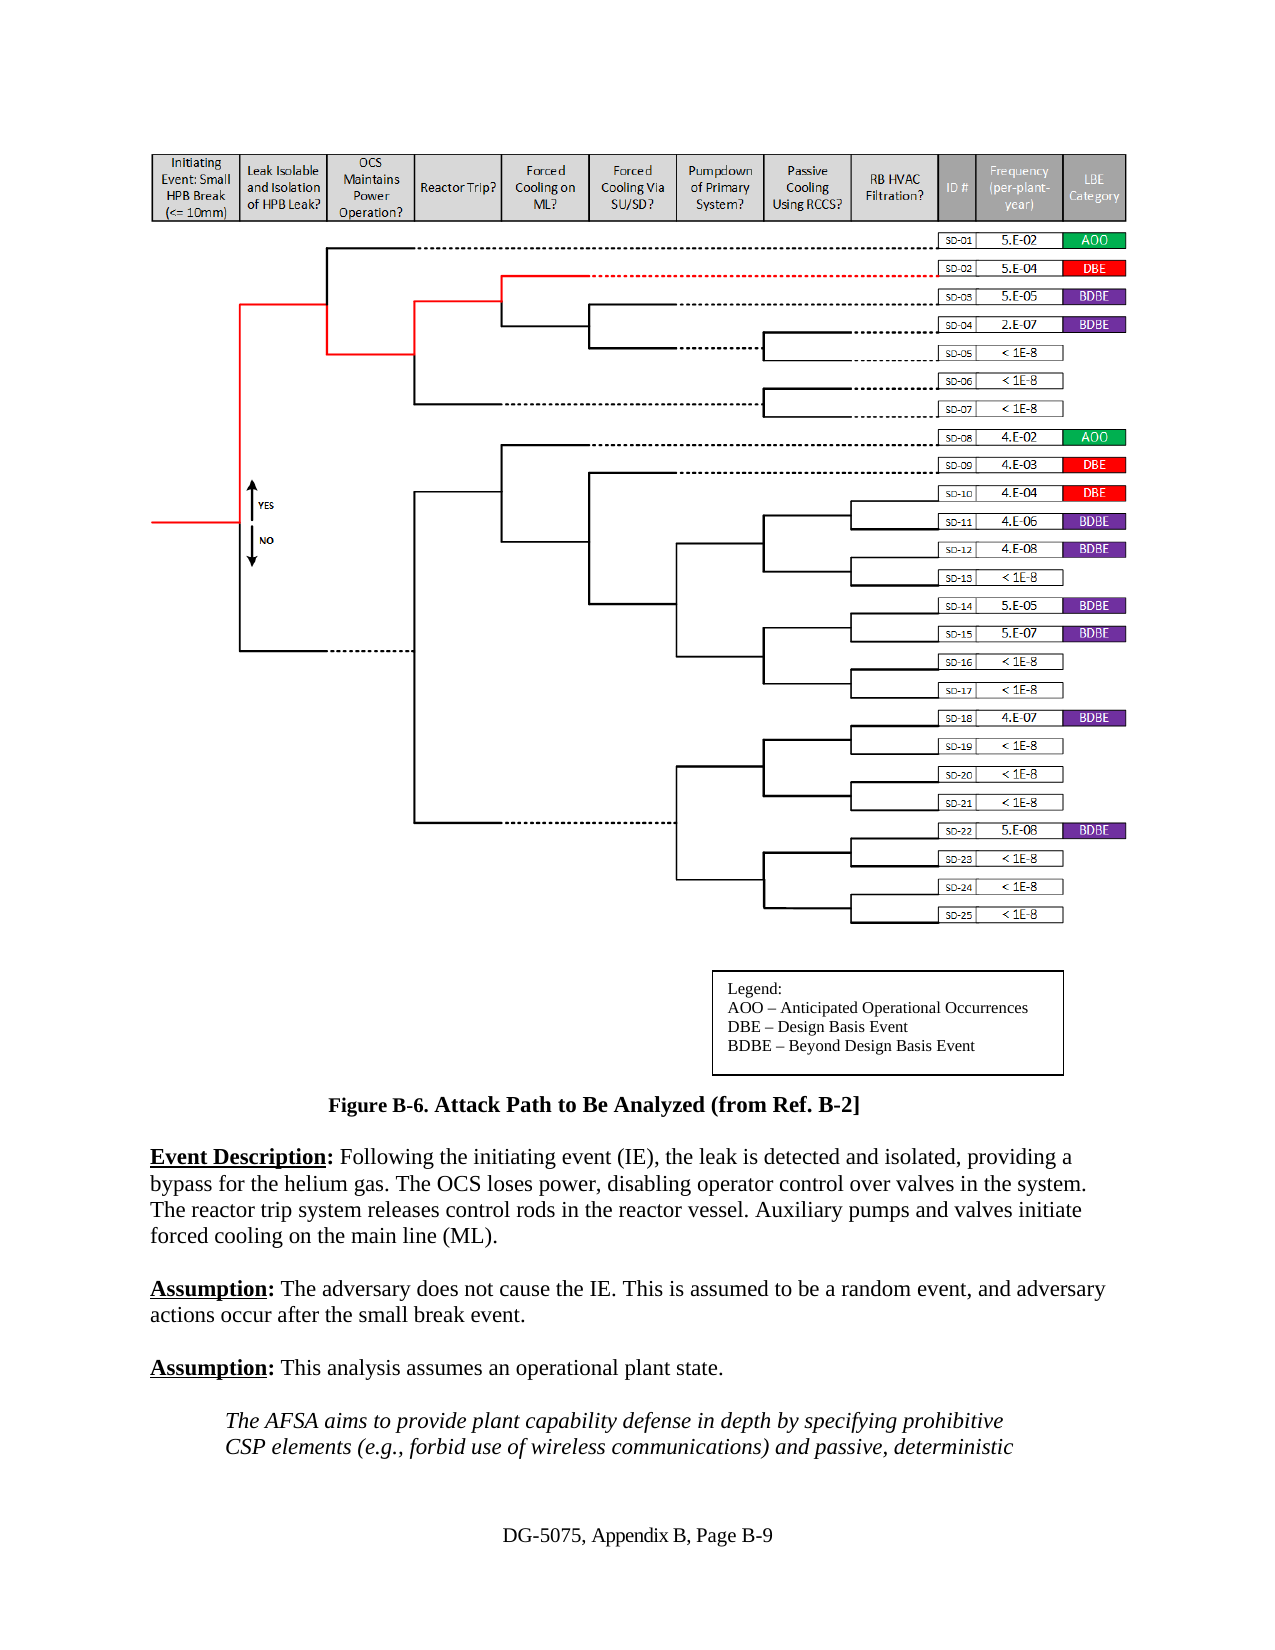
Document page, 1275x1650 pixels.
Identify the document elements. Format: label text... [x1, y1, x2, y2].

text Figure B-6. Attack Path to Be Analyzed (from Ref. B-2] [328, 1091, 1125, 1117]
text Assumption: This analysis assumes an operational plant state. [150, 1354, 1125, 1381]
text Assumption: The adversary does not cause the IE. This is assumed to be a random event, and adversary actions occur after the small break event. [150, 1275, 1125, 1328]
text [225, 1407, 1050, 1460]
picture [150, 150, 1127, 930]
text Event Description: Following the initiating event (IE), the leak is detected and isolated, providing a bypass for the helium gas. The OCS loses power, disabling operator control over valves in the system. The reactor trip system releases control rods in the reactor vessel. Auxiliary pumps and valves initiate forced cooling on the main line (ML). [150, 1143, 1125, 1249]
